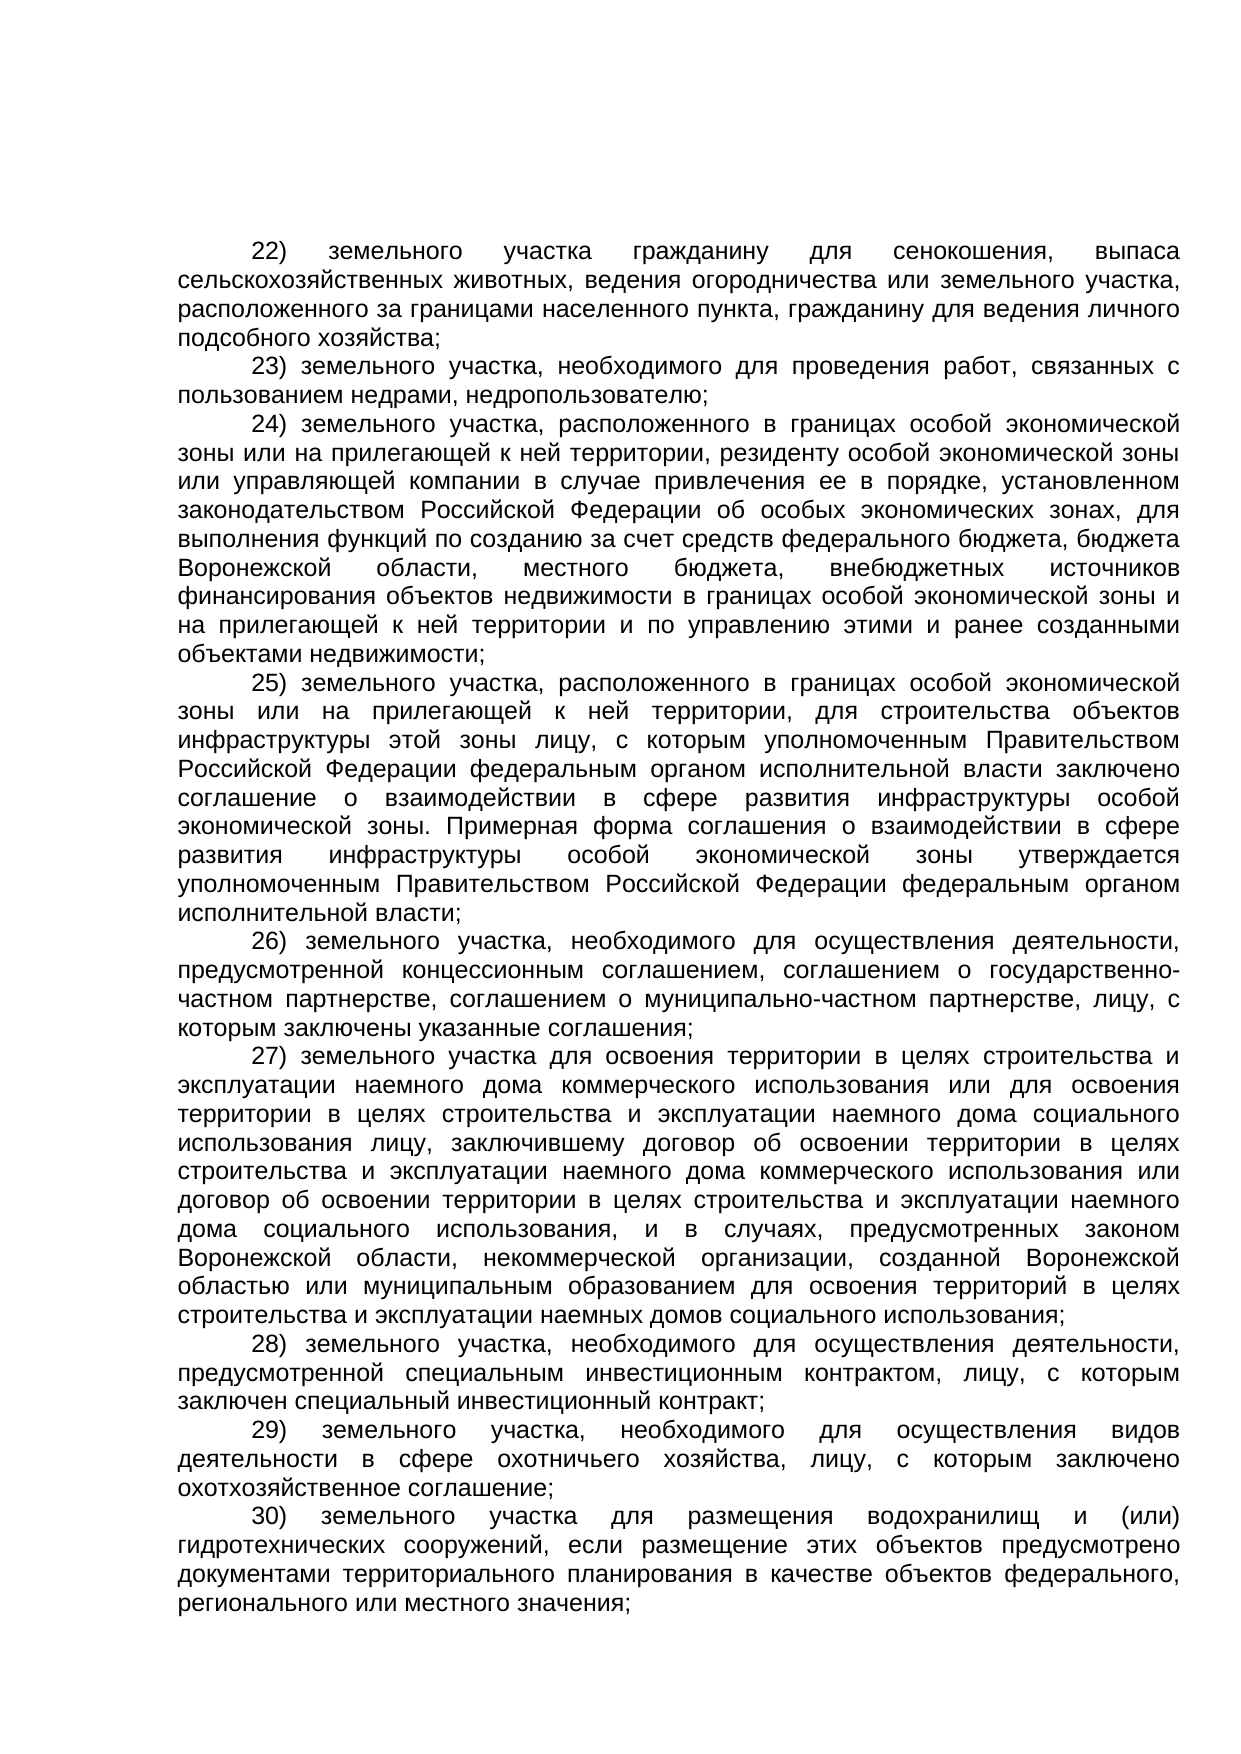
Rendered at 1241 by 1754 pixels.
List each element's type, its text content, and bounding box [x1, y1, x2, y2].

text 27) земельного участка для освоения территории в целях строительства и эксплуатации наемного дома коммерческого использования или для освоения территории в целях строительства и эксплуатации наемного дома социального использования лицу, заключившему договор об освоении территории в целях строительства и эксплуатации наемного дома коммерческого использования или договор об освоении территории в целях строительства и эксплуатации наемного дома социального использования, и в случаях, предусмотренных законом Воронежской области, некоммерческой организации, созданной Воронежской областью или муниципальным образованием для освоения территорий в целях строительства и эксплуатации наемных домов социального использования; [177, 1041, 1181, 1329]
text 29) земельного участка, необходимого для осуществления видов деятельности в сфере охотничьего хозяйства, лицу, с которым заключено охотхозяйственное соглашение; [177, 1415, 1181, 1501]
text 24) земельного участка, расположенного в границах особой экономической зоны или на прилегающей к ней территории, резиденту особой экономической зоны или управляющей компании в случае привлечения ее в порядке, установленном законодательством Российской Федерации об особых экономических зонах, для выполнения функций по созданию за счет средств федерального бюджета, бюджета Воронежской области, местного бюджета, внебюджетных источников финансирования объектов недвижимости в границах особой экономической зоны и на прилегающей к ней территории и по управлению этими и ранее созданными объектами недвижимости; [177, 409, 1181, 667]
text 30) земельного участка для размещения водохранилищ и (или) гидротехнических сооружений, если размещение этих объектов предусмотрено документами территориального планирования в качестве объектов федерального, регионального или местного значения; [177, 1501, 1181, 1616]
text 26) земельного участка, необходимого для осуществления деятельности, предусмотренной концессионным соглашением, соглашением о государственно-частном партнерстве, соглашением о муниципально-частном партнерстве, лицу, с которым заключены указанные соглашения; [177, 926, 1181, 1041]
text 25) земельного участка, расположенного в границах особой экономической зоны или на прилегающей к ней территории, для строительства объектов инфраструктуры этой зоны лицу, с которым уполномоченным Правительством Российской Федерации федеральным органом исполнительной власти заключено соглашение о взаимодействии в сфере развития инфраструктуры особой экономической зоны. Примерная форма соглашения о взаимодействии в сфере развития инфраструктуры особой экономической зоны утверждается уполномоченным Правительством Российской Федерации федеральным органом исполнительной власти; [177, 667, 1181, 926]
text 28) земельного участка, необходимого для осуществления деятельности, предусмотренной специальным инвестиционным контрактом, лицу, с которым заключен специальный инвестиционный контракт; [177, 1329, 1181, 1415]
text 23) земельного участка, необходимого для проведения работ, связанных с пользованием недрами, недропользователю; [177, 351, 1181, 409]
text 22) земельного участка гражданину для сенокошения, выпаса сельскохозяйственных животных, ведения огородничества или земельного участка, расположенного за границами населенного пункта, гражданину для ведения личного подсобного хозяйства; [177, 236, 1181, 351]
